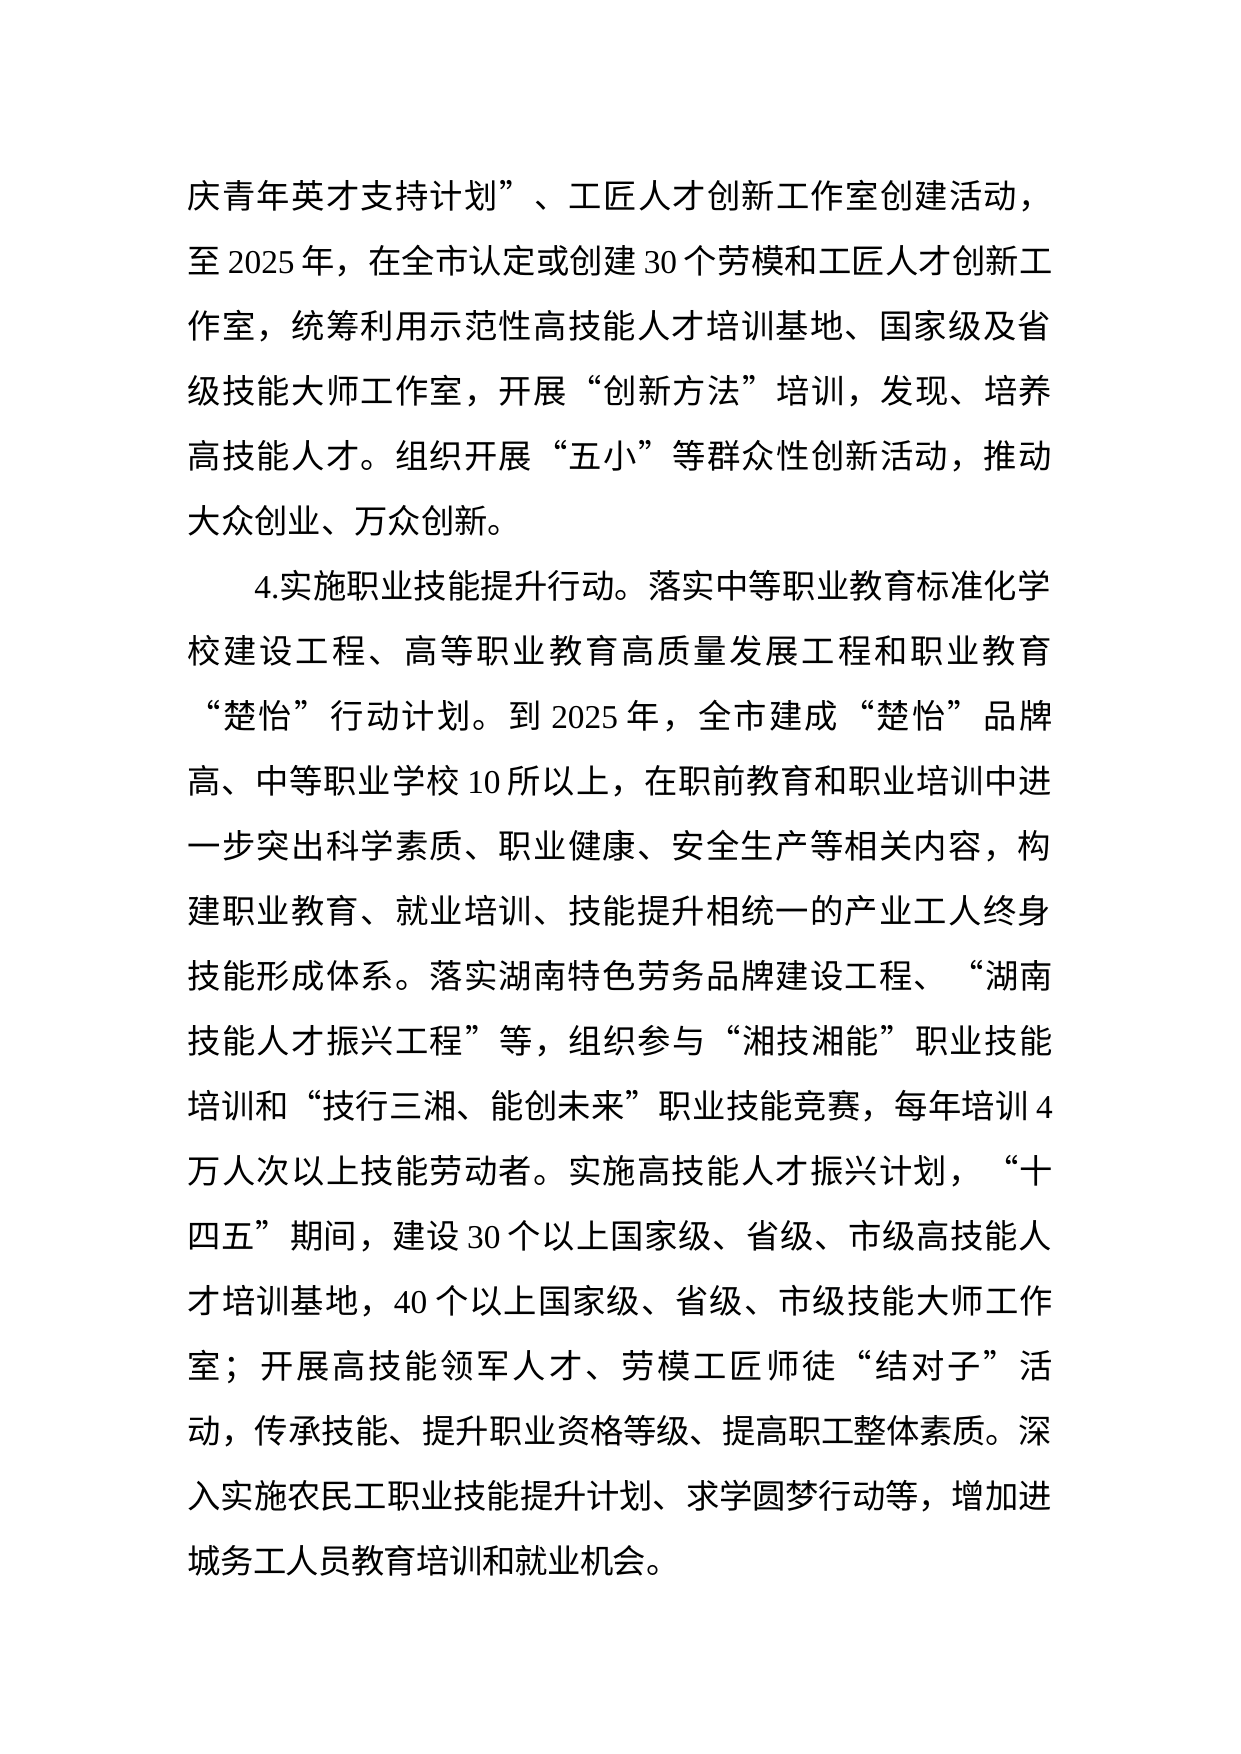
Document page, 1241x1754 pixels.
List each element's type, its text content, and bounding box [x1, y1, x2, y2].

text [187, 162, 1053, 552]
text 4.实施职业技能提升行动。落实中等职业教育标准化学校建设工程、高等职业教育高质量发展工程和职业教育“楚怡”行动计划。到2025年，全市建成“楚怡”品牌高、中等职业学校10所以上，在职前教育和职业培训中进一步突出科学素质、职业健康、安全生产等相关内容，构建职业教育、就业培训、技能提升相统一的产业工人终身技能形成体系。落实湖南特色劳务品牌建设工程、“湖南技能人才振兴工程”等，组织参与“湘技湘能”职业技能培训和“技行三湘、能创未来”职业技能竞赛，每年培训4万人次以上技能劳动者。实施高技能人才振兴计划，“十四五”期间，建设30个以上国家级、省级、市级高技能人才培训基地，40个以上国家级、省级、市级技能大师工作室；开展高技能领军人才、劳模工匠师徒“结对子”活动，传承技能、提升职业资格等级、提高职工整体素质。深入实施农民工职业技能提升计划、求学圆梦行动等，增加进城务工人员教育培训和就业机会。 [187, 552, 1053, 1592]
